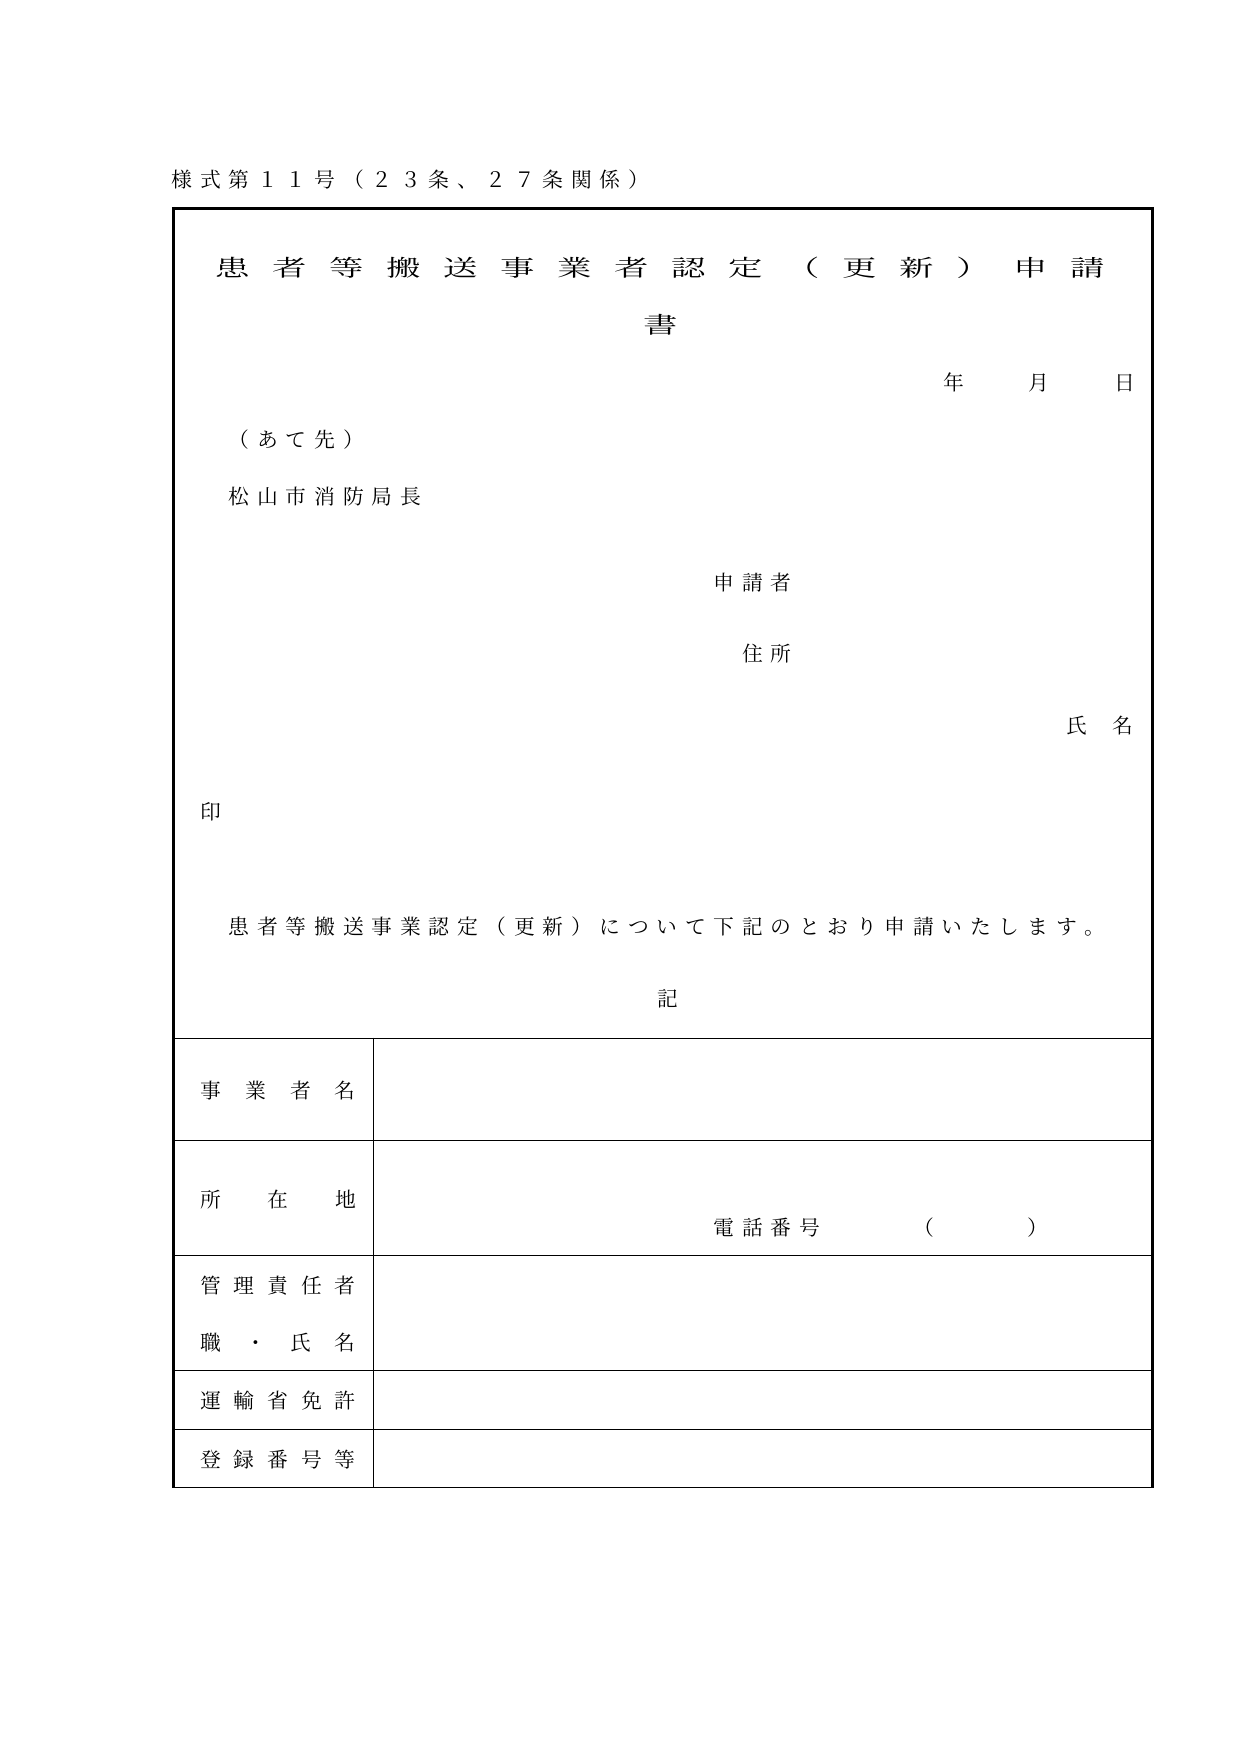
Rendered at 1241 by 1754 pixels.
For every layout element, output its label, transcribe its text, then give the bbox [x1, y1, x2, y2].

table_cell 管理責任者 職・氏名 [175, 1256, 373, 1370]
table_cell 所在地 [175, 1141, 373, 1255]
table_cell 登録番号等 [175, 1430, 373, 1487]
table_cell 運輸省免許 [175, 1371, 373, 1428]
table_cell 事業者名 [175, 1039, 373, 1140]
table_header 患者等搬送事業者認定（更新）申請書 年 月 日 （あて先） 松山市消防局長 申請者 住所 氏名 印 患者等搬送事業認定（更新）について下記のとおり申請いたします。 記 [175, 210, 1151, 1038]
table_cell [374, 1430, 1151, 1487]
text 様式第１１号（２３条、２７条関係） [172, 150, 1113, 207]
table_cell 電話番号 （ ） [374, 1141, 1151, 1255]
table_cell [374, 1256, 1151, 1370]
table_cell [374, 1371, 1151, 1428]
table_cell [374, 1039, 1151, 1140]
